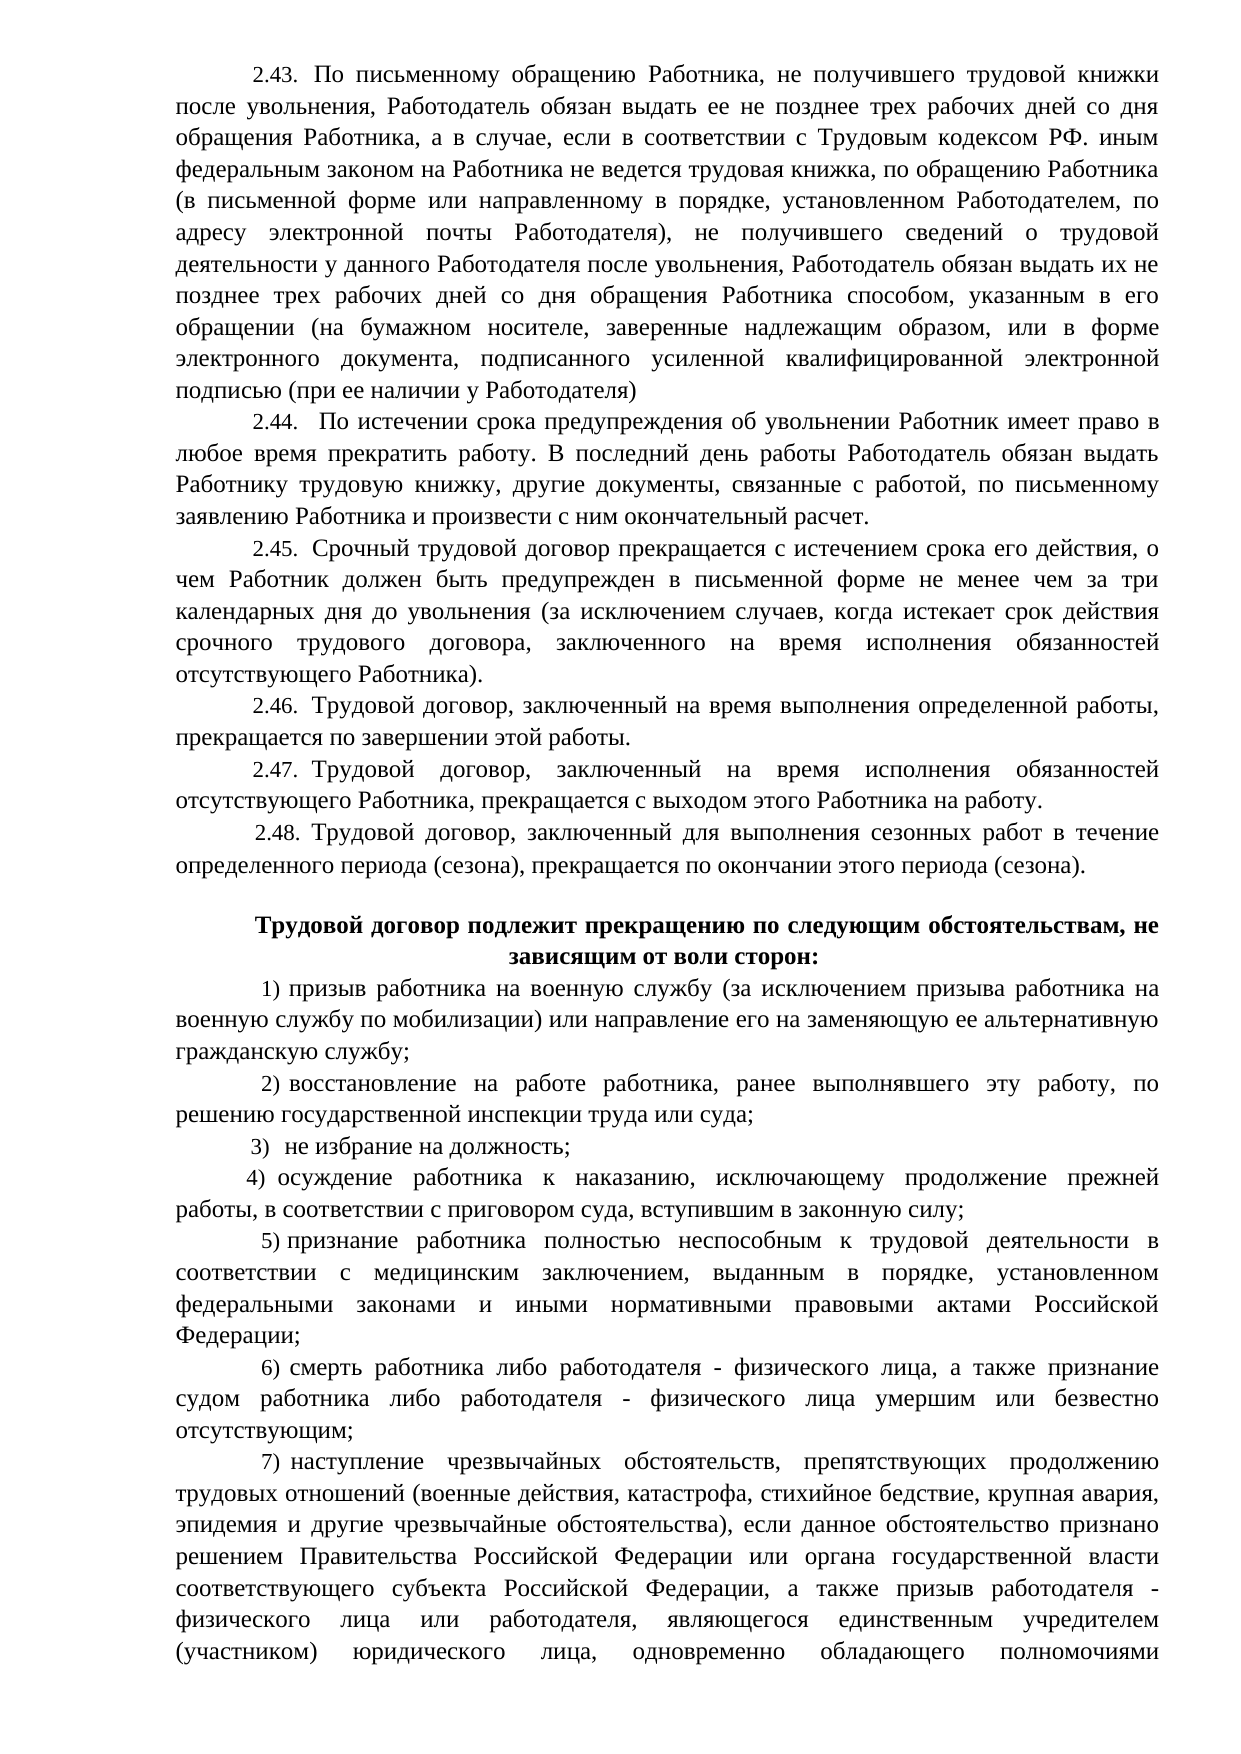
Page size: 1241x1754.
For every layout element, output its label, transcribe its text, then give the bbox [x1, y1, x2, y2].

list не избрание на должность; [175, 1131, 1160, 1159]
list смерть работника либо работодателя - физического лица, а также признание судом работника либо работодателя - физического лица умершим или безвестно отсутствующим; [175, 1352, 1160, 1444]
list Срочный трудовой договор прекращается с истечением срока его действия, о чем Работник должен быть предупрежден в письменной форме не менее чем за три календарных дня до увольнения (за исключением случаев, когда истекает срок действия срочного трудового договора, заключенного на время исполнения обязанностей отсутствующего Работника). [175, 533, 1160, 688]
list осуждение работника к наказанию, исключающему продолжение прежней работы, в соответствии с приговором суда, вступившим в законную силу; [175, 1162, 1160, 1223]
text Трудовой договор подлежит прекращению по следующим обстоятельствам, не зависящим от воли сторон: [254, 910, 1160, 970]
list признание работника полностью неспособным к трудовой деятельности в соответствии с медицинским заключением, выданным в порядке, установленном федеральными законами и иными нормативными правовыми актами Российской Федерации; [175, 1226, 1160, 1349]
list призыв работника на военную службу (за исключением призыва работника на военную службу по мобилизации) или направление его на заменяющую ее альтернативную гражданскую службу; [175, 973, 1160, 1065]
list Трудовой договор, заключенный для выполнения сезонных работ в течение определенного периода (сезона), прекращается по окончании этого периода (сезона). [175, 817, 1160, 878]
list восстановление на работе работника, ранее выполнявшего эту работу, по решению государственной инспекции труда или суда; [175, 1068, 1160, 1128]
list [175, 1446, 1160, 1664]
list По истечении срока предупреждения об увольнении Работник имеет право в любое время прекратить работу. В последний день работы Работодатель обязан выдать Работнику трудовую книжку, другие документы, связанные с работой, по письменному заявлению Работника и произвести с ним окончательный расчет. [175, 406, 1160, 530]
list Трудовой договор, заключенный на время выполнения определенной работы, прекращается по завершении этой работы. [175, 691, 1160, 751]
list Трудовой договор, заключенный на время исполнения обязанностей отсутствующего Работника, прекращается с выходом этого Работника на работу. [175, 754, 1160, 814]
list По письменному обращению Работника, не получившего трудовой книжки после увольнения, Работодатель обязан выдать ее не позднее трех рабочих дней со дня обращения Работника, а в случае, если в соответствии с Трудовым кодексом РФ. иным федеральным законом на Работника не ведется трудовая книжка, по обращению Работника (в письменной форме или направленному в порядке, установленном Работодателем, по адресу электронной почты Работодателя), не получившего сведений о трудовой деятельности у данного Работодателя после увольнения, Работодатель обязан выдать их не позднее трех рабочих дней со дня обращения Работника способом, указанным в его обращении (на бумажном носителе, заверенные надлежащим образом, или в форме электронного документа, подписанного усиленной квалифицированной электронной подписью (при ее наличии у Работодателя) [175, 59, 1160, 404]
